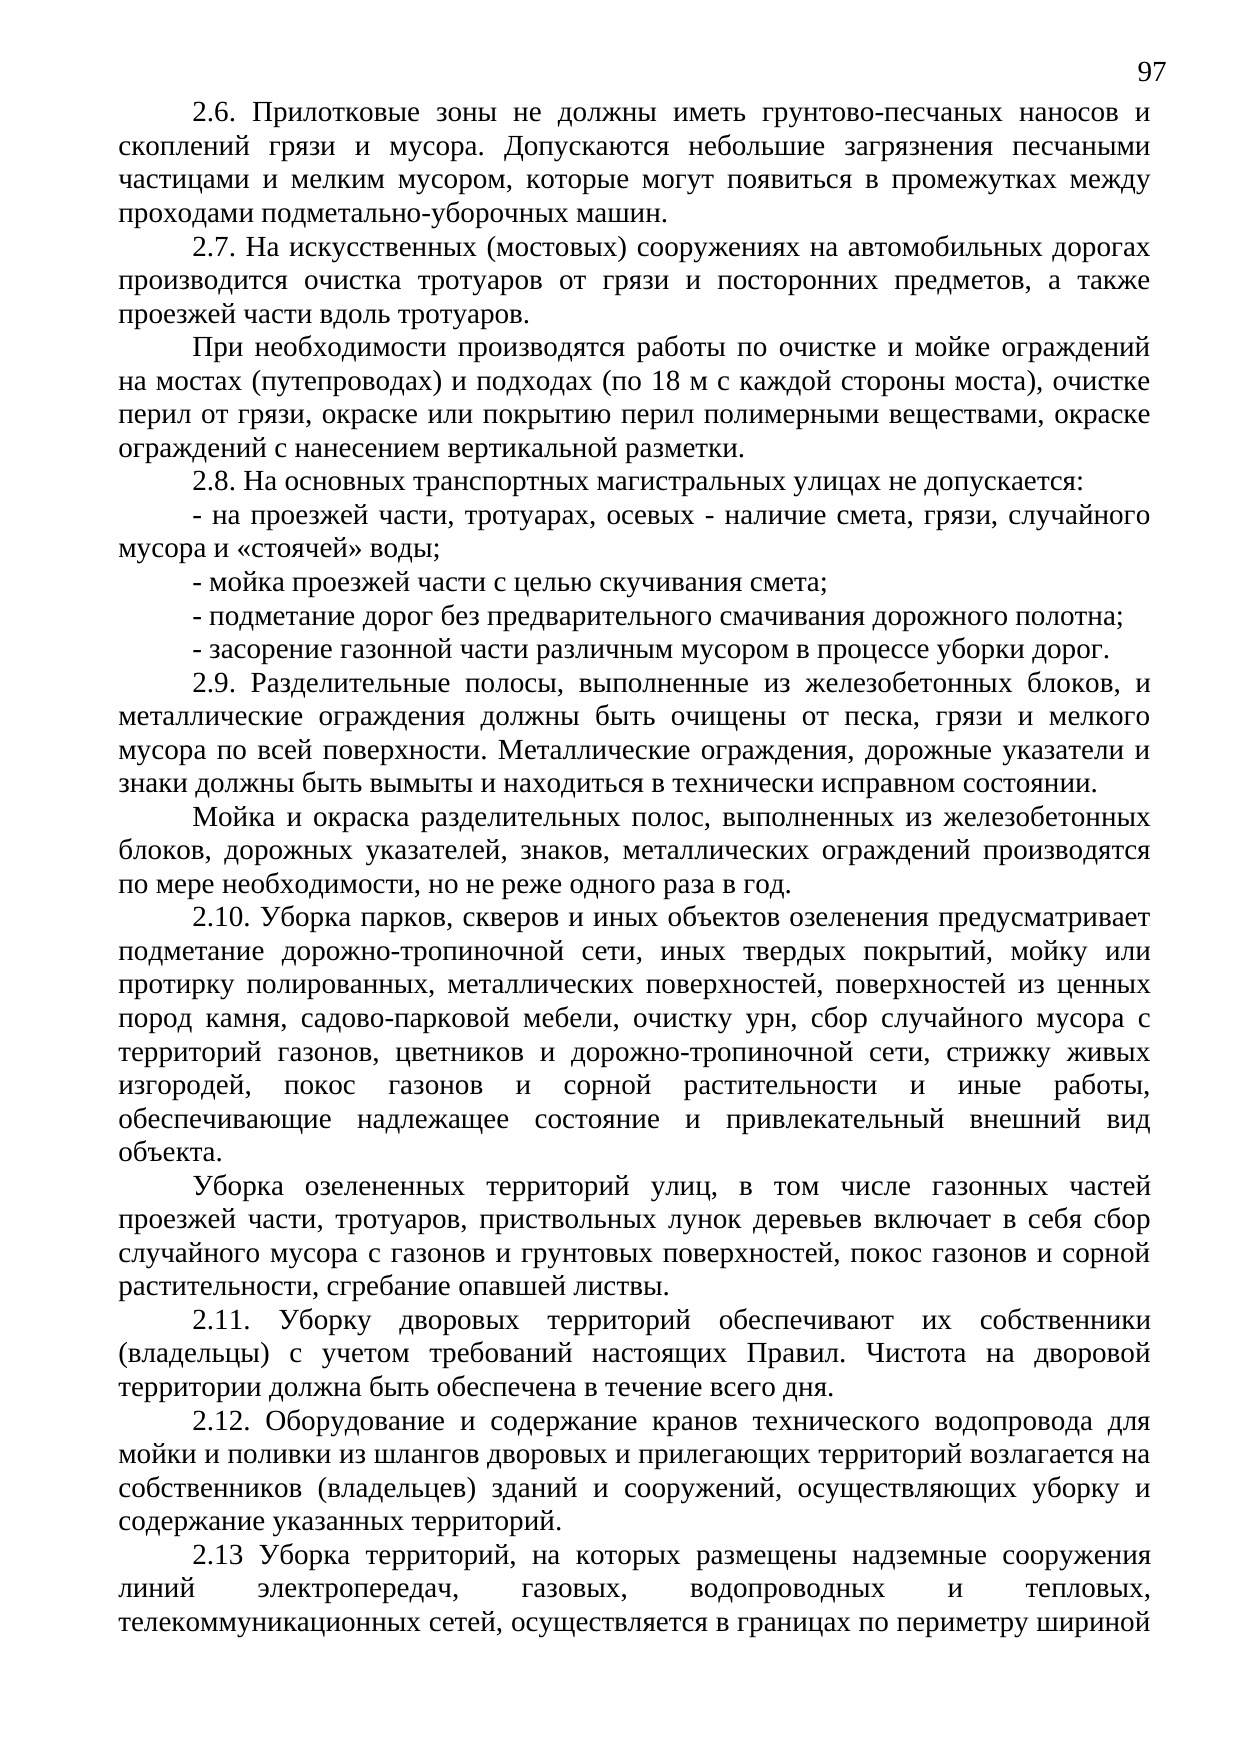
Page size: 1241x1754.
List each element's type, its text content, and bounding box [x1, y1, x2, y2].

text Уборка озелененных территорий улиц, в том числе газонных частей проезжей части, тротуаров, приствольных лунок деревьев включает в себя сбор случайного мусора с газонов и грунтовых поверхностей, покос газонов и сорной растительности, сгребание опавшей листвы. [118, 1168, 1152, 1302]
text 2.6. Прилотковые зоны не должны иметь грунтово-песчаных наносов и скоплений грязи и мусора. Допускаются небольшие загрязнения песчаными частицами и мелким мусором, которые могут появиться в промежутках между проходами подметально-уборочных машин. [118, 94, 1152, 229]
text 2.11. Уборку дворовых территорий обеспечивают их собственники (владельцы) с учетом требований настоящих Правил. Чистота на дворовой территории должна быть обеспечена в течение всего дня. [118, 1302, 1152, 1403]
text При необходимости производятся работы по очистке и мойке ограждений на мостах (путепроводах) и подходах (по 18 м с каждой стороны моста), очистке перил от грязи, окраске или покрытию перил полимерными веществами, окраске ограждений с нанесением вертикальной разметки. [118, 329, 1152, 463]
text 2.10. Уборка парков, скверов и иных объектов озеленения предусматривает подметание дорожно-тропиночной сети, иных твердых покрытий, мойку или протирку полированных, металлических поверхностей, поверхностей из ценных пород камня, садово-парковой мебели, очистку урн, сбор случайного мусора с территорий газонов, цветников и дорожно-тропиночной сети, стрижку живых изгородей, покос газонов и сорной растительности и иные работы, обеспечивающие надлежащее состояние и привлекательный внешний вид объекта. [118, 899, 1152, 1168]
text - на проезжей части, тротуарах, осевых - наличие смета, грязи, случайного мусора и «стоячей» воды; [118, 497, 1152, 564]
text 2.12. Оборудование и содержание кранов технического водопровода для мойки и поливки из шлангов дворовых и прилегающих территорий возлагается на собственников (владельцев) зданий и сооружений, осуществляющих уборку и содержание указанных территорий. [118, 1403, 1152, 1537]
text Мойка и окраска разделительных полос, выполненных из железобетонных блоков, дорожных указателей, знаков, металлических ограждений производятся по мере необходимости, но не реже одного раза в год. [118, 799, 1152, 899]
text 2.9. Разделительные полосы, выполненные из железобетонных блоков, и металлические ограждения должны быть очищены от песка, грязи и мелкого мусора по всей поверхности. Металлические ограждения, дорожные указатели и знаки должны быть вымыты и находиться в технически исправном состоянии. [118, 665, 1152, 799]
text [118, 1537, 1152, 1637]
text - мойка проезжей части с целью скучивания смета; [118, 564, 1152, 598]
text 2.8. На основных транспортных магистральных улицах не допускается: [118, 463, 1152, 497]
text - засорение газонной части различным мусором в процессе уборки дорог. [118, 631, 1152, 665]
text - подметание дорог без предварительного смачивания дорожного полотна; [118, 598, 1152, 631]
text 2.7. На искусственных (мостовых) сооружениях на автомобильных дорогах производится очистка тротуаров от грязи и посторонних предметов, а также проезжей части вдоль тротуаров. [118, 229, 1152, 329]
